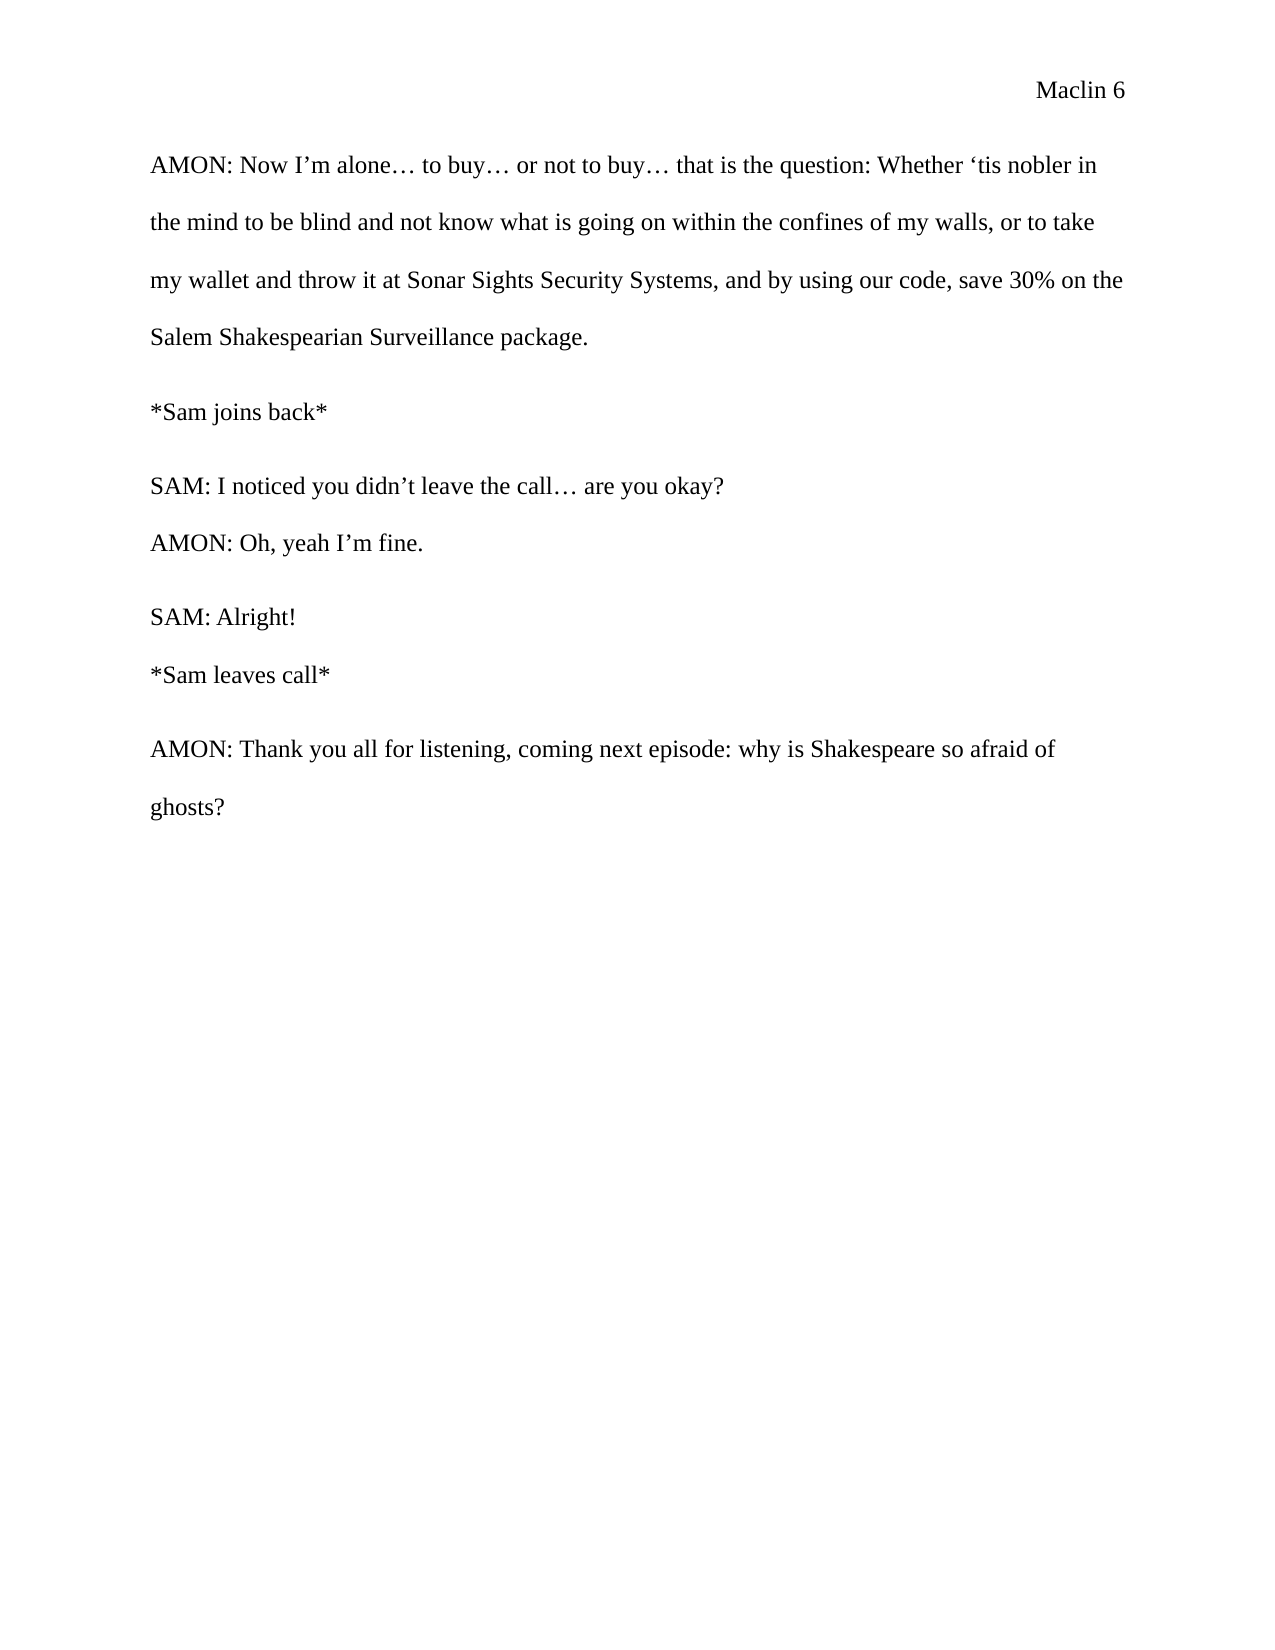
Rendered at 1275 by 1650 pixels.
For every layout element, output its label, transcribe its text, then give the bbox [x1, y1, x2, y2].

text SAM: Alright! *Sam leaves call* [150, 602, 1125, 689]
text SAM: I noticed you didn’t leave the call… are you okay? AMON: Oh, yeah I’m fine. [150, 471, 1125, 557]
text AMON: Now I’m alone… to buy… or not to buy… that is the question: Whether ‘tis nobler in the mind to be blind and not know what is going on within the confines of my walls, or to take my wallet and throw it at Sonar Sights Security Systems, and by using our code, save 30% on the Salem Shakespearian Surveillance package. [150, 150, 1125, 351]
text *Sam joins back* [150, 397, 1125, 425]
text AMON: Thank you all for listening, coming next episode: why is Shakespeare so afraid of ghosts? [150, 734, 1125, 876]
